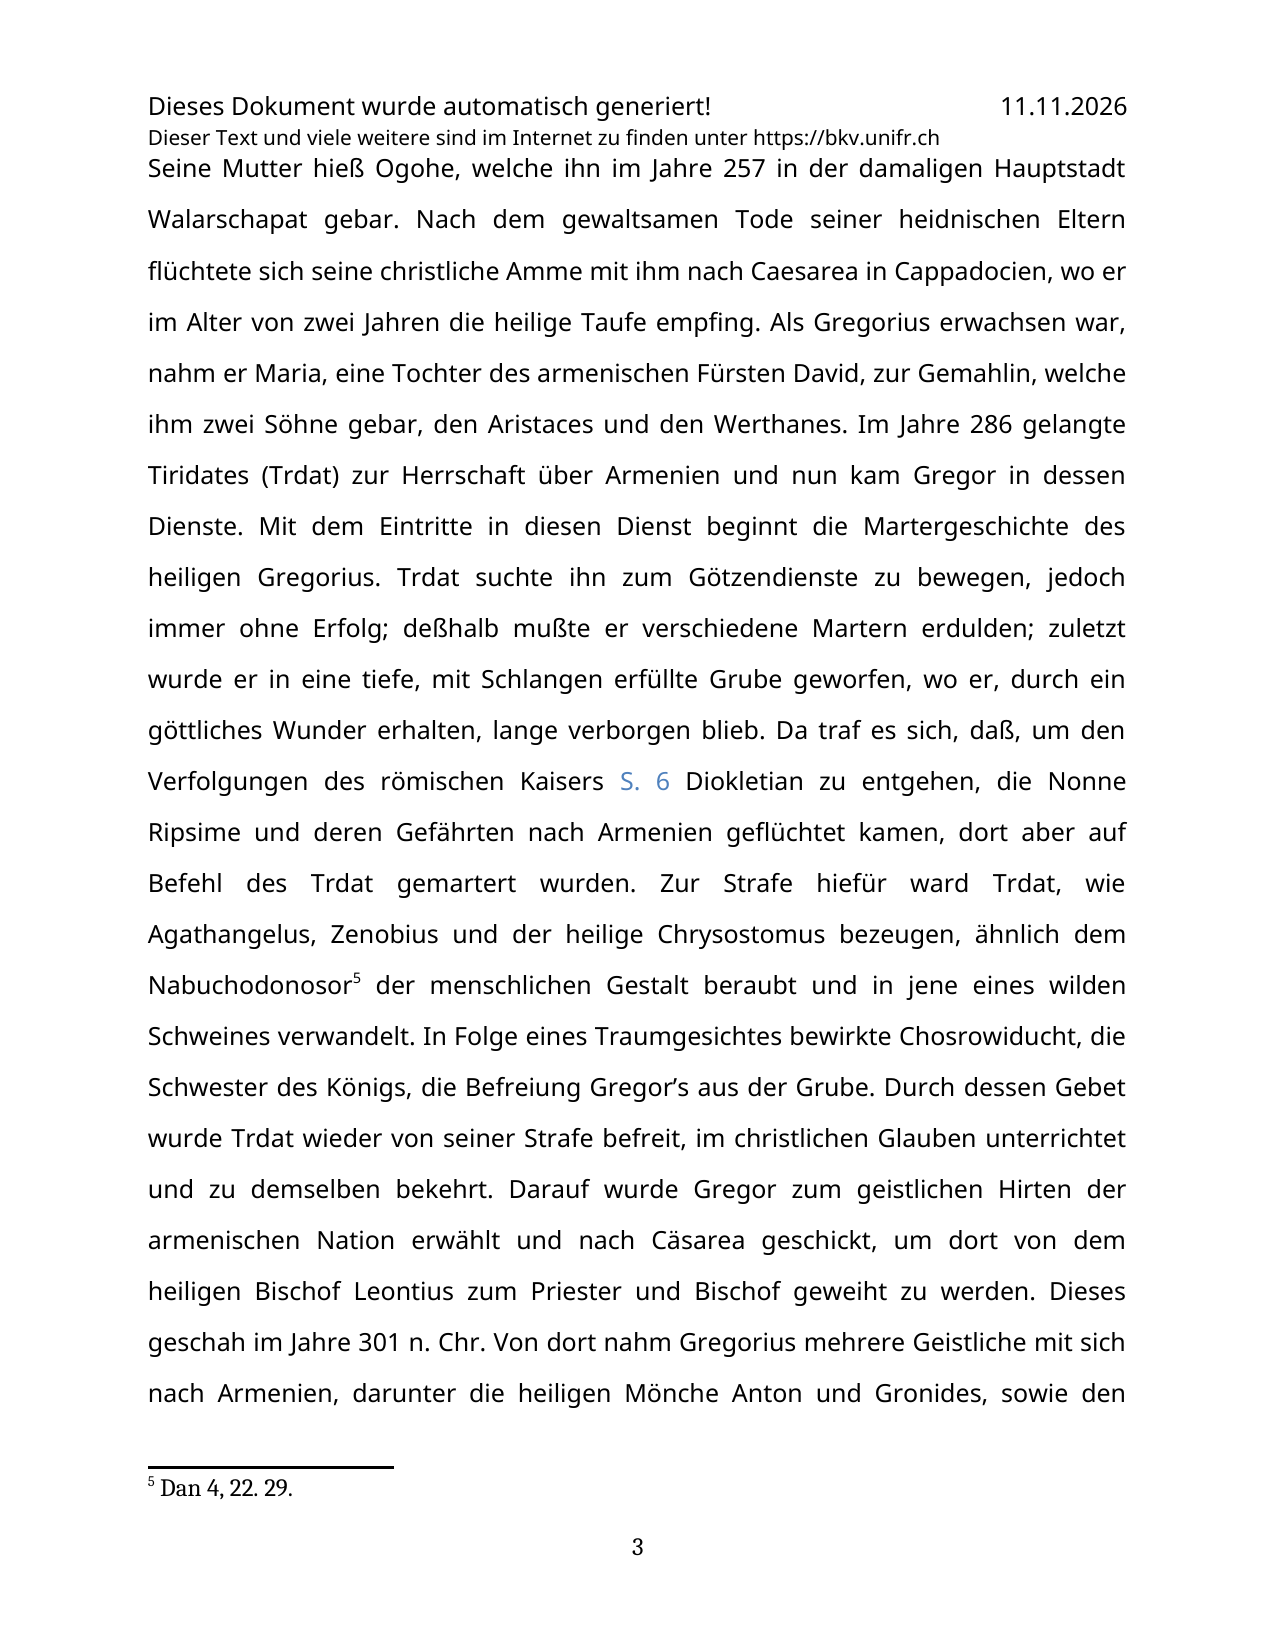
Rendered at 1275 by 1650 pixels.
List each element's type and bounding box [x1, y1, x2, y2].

text [148, 151, 1127, 1410]
